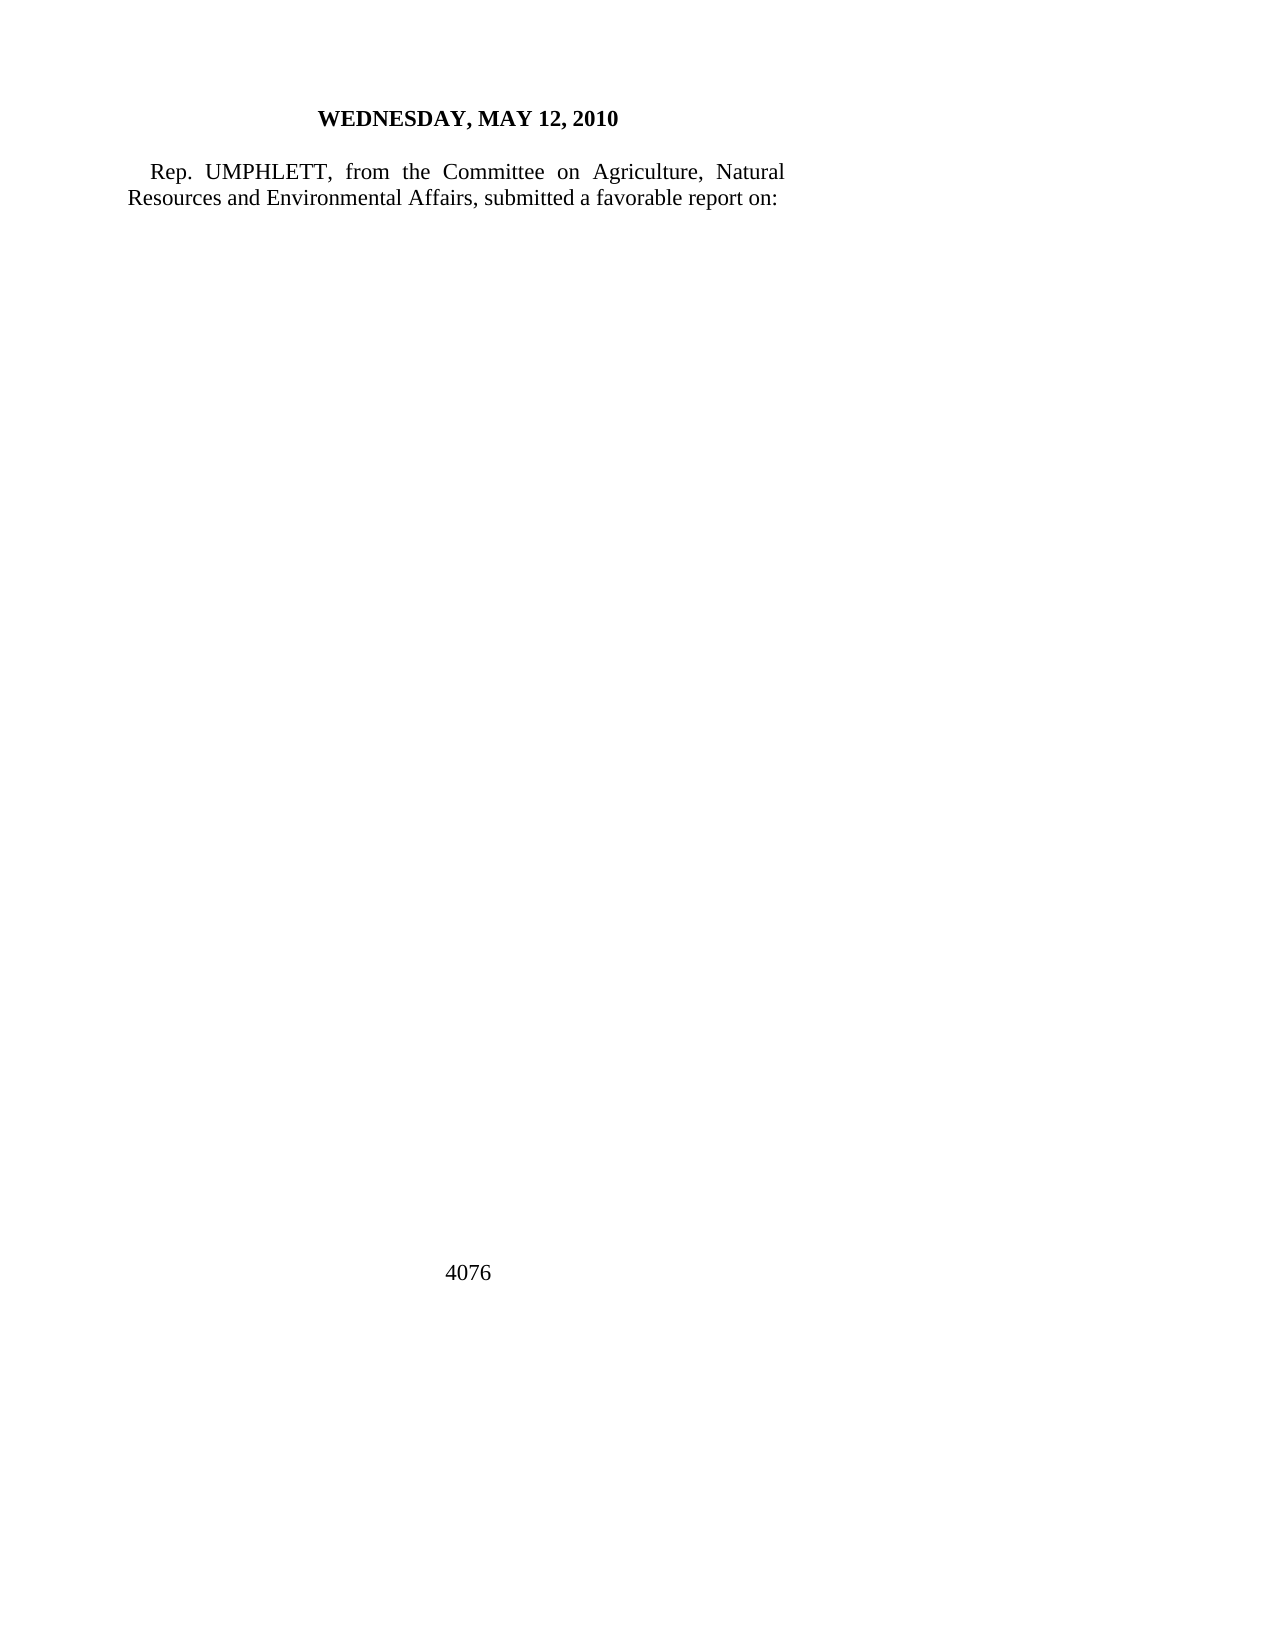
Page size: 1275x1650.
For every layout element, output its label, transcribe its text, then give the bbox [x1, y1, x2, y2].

text Rep. UMPHLETT, from the Committee on Agriculture, Natural Resources and Environmental Affairs, submitted a favorable report on: [127, 158, 786, 210]
